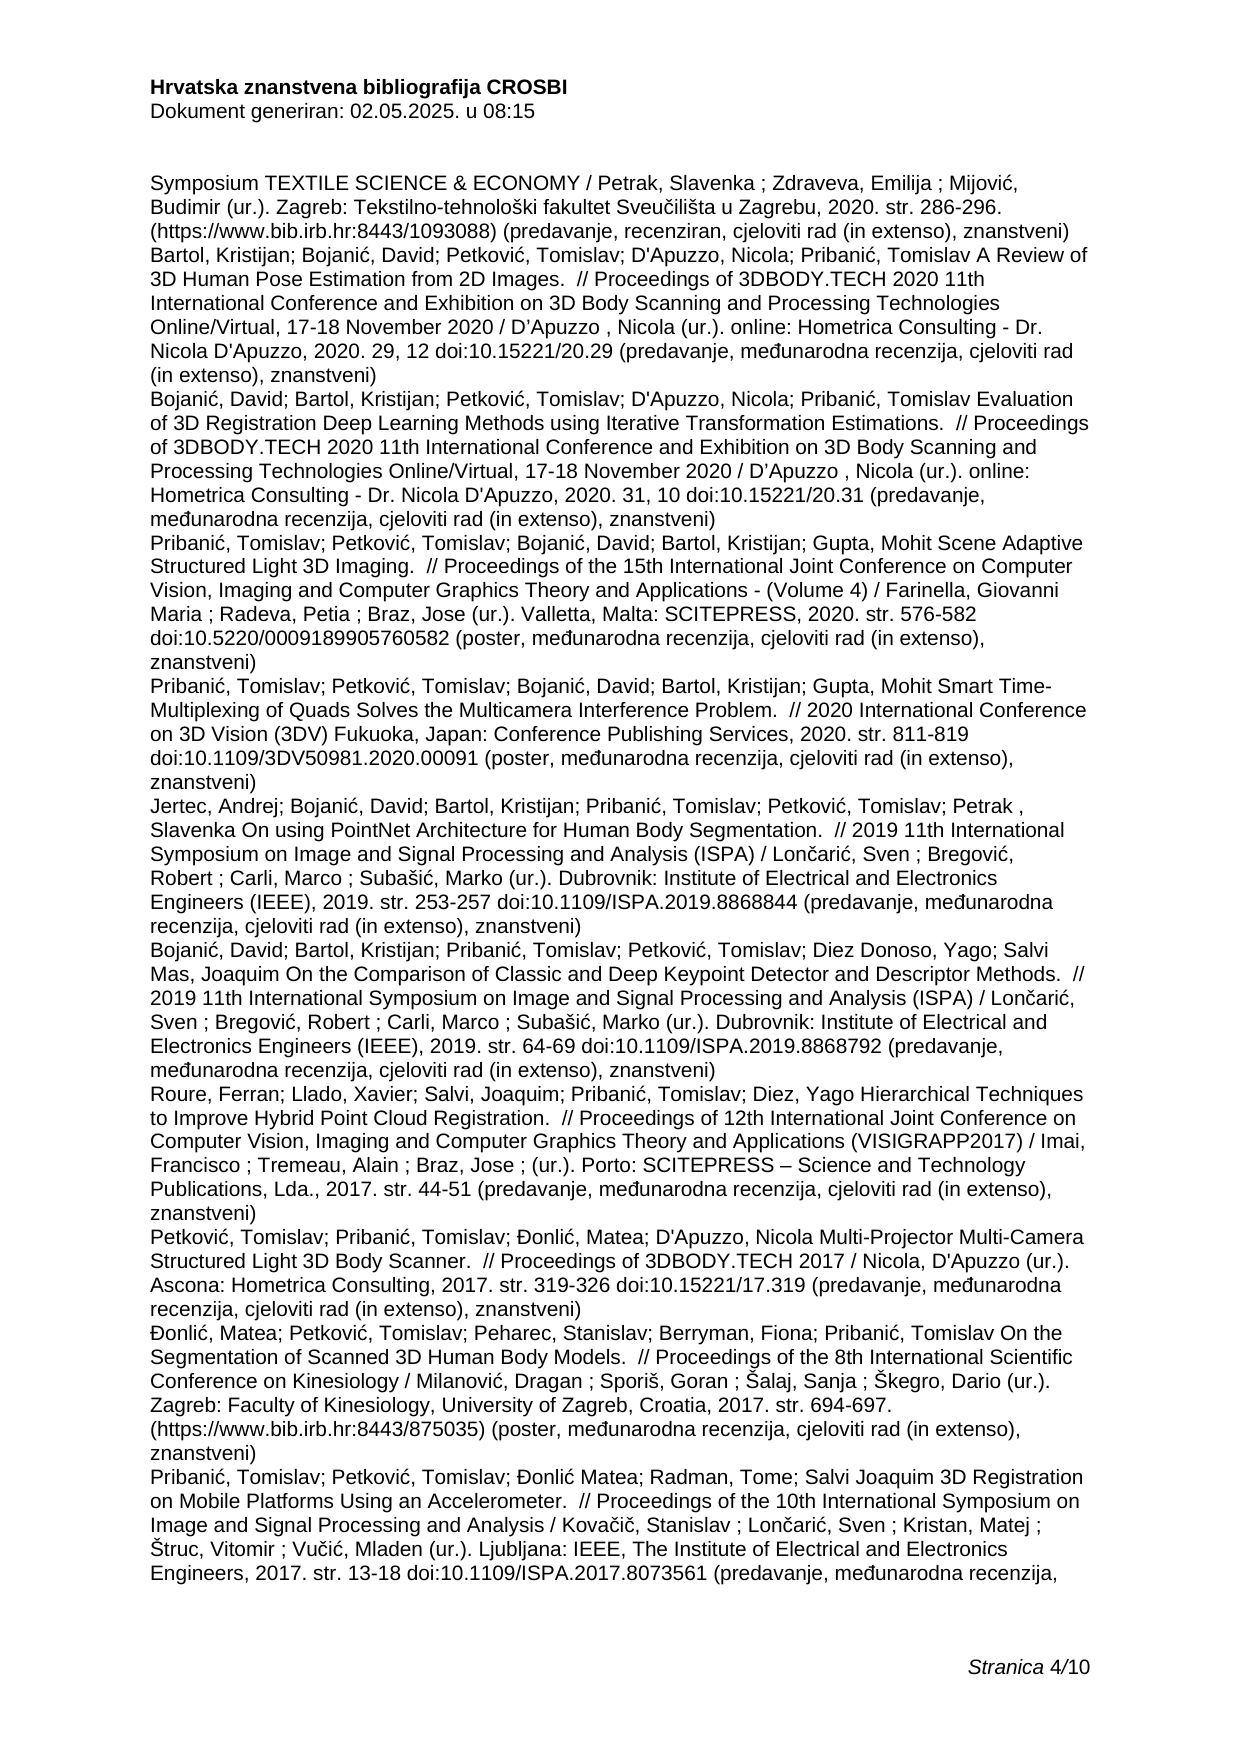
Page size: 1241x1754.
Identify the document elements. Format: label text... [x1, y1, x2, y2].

text Roure, Ferran; Llado, Xavier; Salvi, Joaquim; Pribanić, Tomislav; Diez, Yago [150, 1081, 1090, 1225]
text Bojanić, David; Bartol, Kristijan; Pribanić, Tomislav; Petković, Tomislav; Diez Donoso, Yago; Salvi Mas, Joaquim [150, 938, 1090, 1081]
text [150, 1465, 1090, 1584]
text Petković, Tomislav; Pribanić, Tomislav; Đonlić, Matea; D'Apuzzo, Nicola [150, 1225, 1090, 1321]
text Bartol, Kristijan; Bojanić, David; Petković, Tomislav; D'Apuzzo, Nicola; Pribanić, Tomislav [150, 243, 1090, 387]
text Jertec, Andrej; Bojanić, David; Bartol, Kristijan; Pribanić, Tomislav; Petković, Tomislav; Petrak , Slavenka [150, 794, 1090, 938]
text Bojanić, David; Bartol, Kristijan; Petković, Tomislav; D'Apuzzo, Nicola; Pribanić, Tomislav [150, 387, 1090, 530]
text Pribanić, Tomislav; Petković, Tomislav; Bojanić, David; Bartol, Kristijan; Gupta, Mohit [150, 674, 1090, 794]
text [150, 171, 1090, 243]
text Pribanić, Tomislav; Petković, Tomislav; Bojanić, David; Bartol, Kristijan; Gupta, Mohit [150, 530, 1090, 674]
text Đonlić, Matea; Petković, Tomislav; Peharec, Stanislav; Berryman, Fiona; Pribanić, Tomislav [150, 1321, 1090, 1465]
